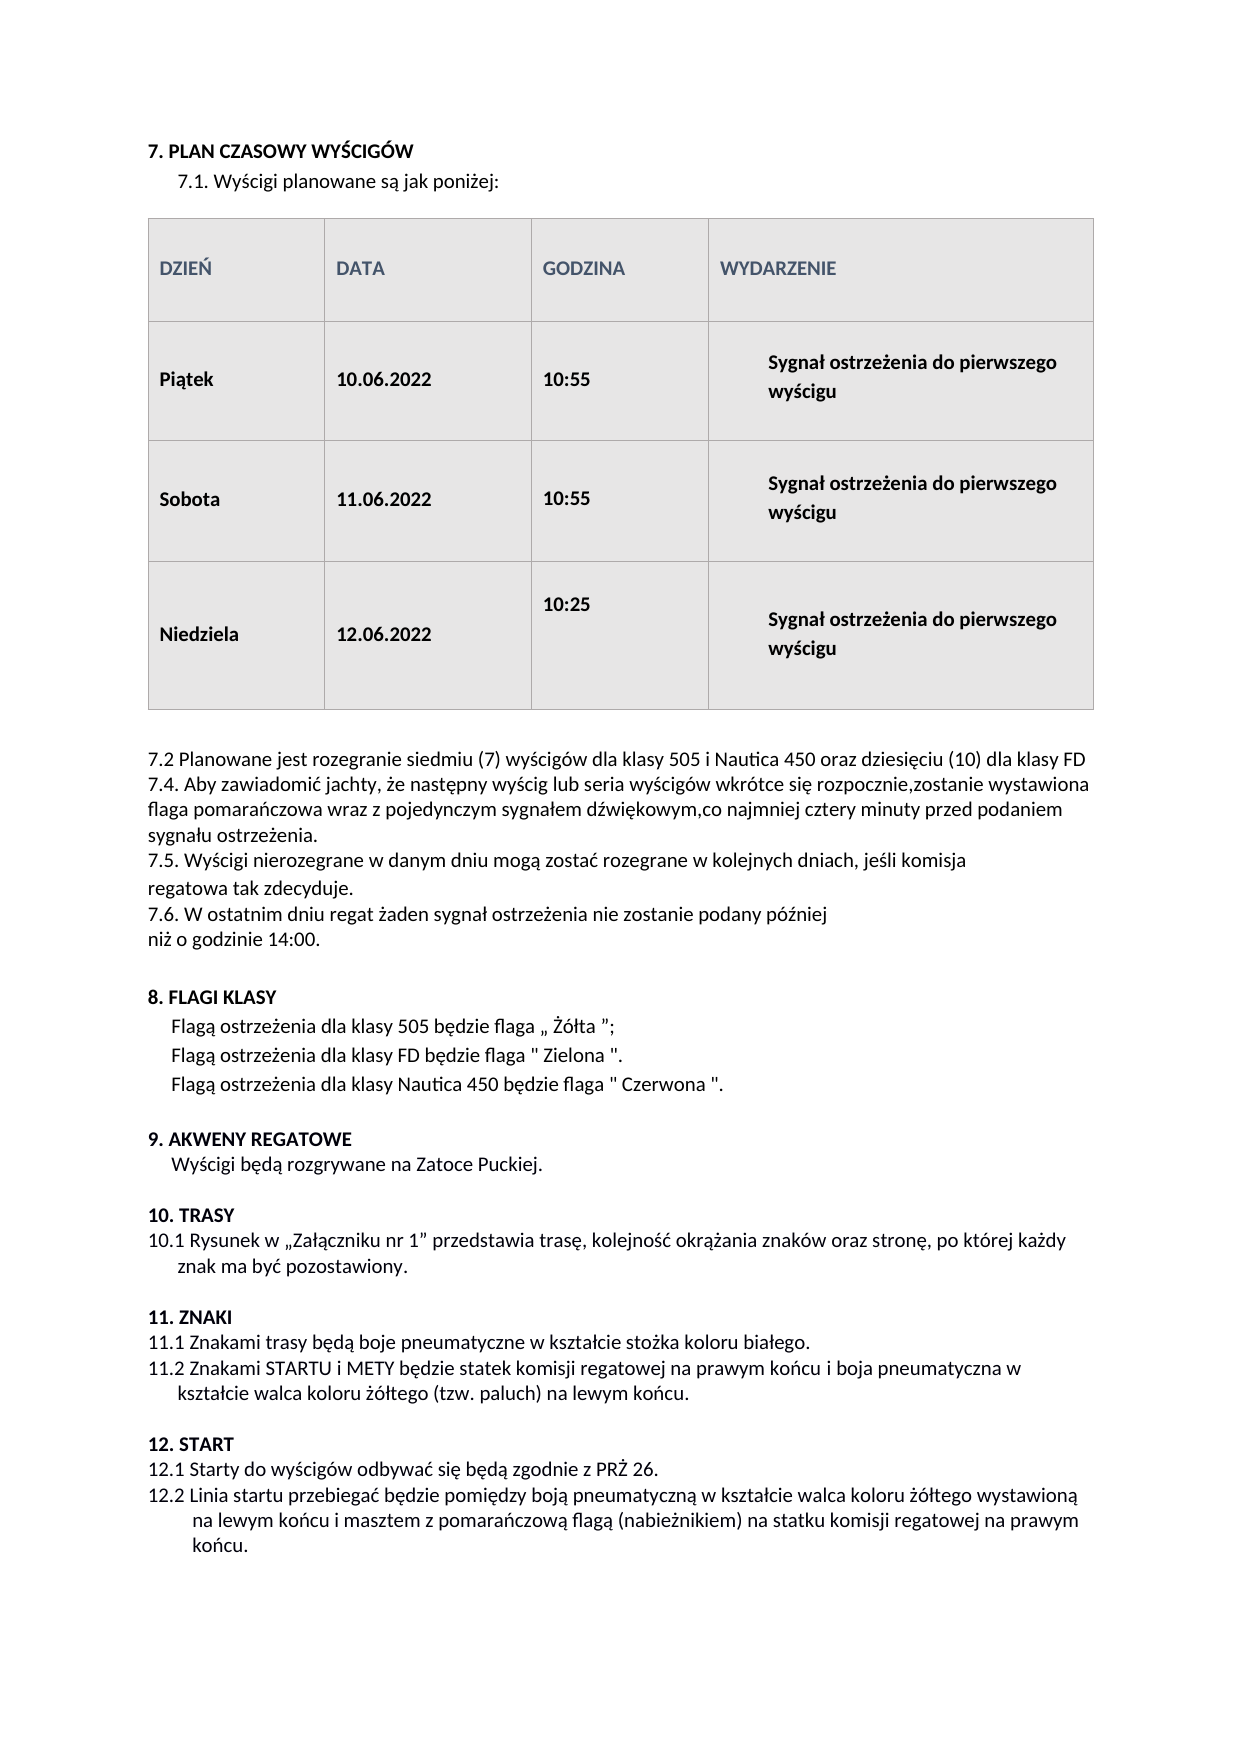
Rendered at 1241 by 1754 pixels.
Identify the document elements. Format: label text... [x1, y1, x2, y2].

table_cell 10:55 [532, 322, 708, 440]
text 12.1 Starty do wyścigów odbywać się będą zgodnie z PRŻ 26. [148, 1456, 1093, 1482]
table_cell Sygnał ostrzeżenia do pierwszego wyścigu [709, 441, 1093, 561]
table_header DATA [325, 219, 531, 321]
text Flagą ostrzeżenia dla klasy 505 będzie flaga „ Żółta ”; [148, 1013, 1093, 1038]
table_cell Niedziela [149, 562, 324, 709]
table_cell 10.06.2022 [325, 322, 531, 440]
text 12. START [148, 1431, 1093, 1456]
table_cell 10:25 [532, 562, 708, 709]
text 7.2 Planowane jest rozegranie siedmiu (7) wyścigów dla klasy 505 i Nautica 450 oraz dziesięciu (10) dla klasy FD [148, 746, 1093, 771]
table_cell 10:55 [532, 441, 708, 561]
text 11. ZNAKI [148, 1304, 1093, 1329]
text Flagą ostrzeżenia dla klasy Nautica 450 będzie flaga " Czerwona ". [148, 1071, 1093, 1097]
table_cell Sobota [149, 441, 324, 561]
table_cell Sygnał ostrzeżenia do pierwszego wyścigu [709, 562, 1093, 709]
table_cell Piątek [149, 322, 324, 440]
text 10.1 Rysunek w „Załączniku nr 1” przedstawia trasę, kolejność okrążania znaków oraz stronę, po której każdy znak ma być pozostawiony. [148, 1228, 1093, 1278]
text 7. PLAN CZASOWY WYŚCIGÓW 7.1. Wyścigi planowane są jak poniżej: [148, 139, 1093, 193]
text 10. TRASY [148, 1202, 1093, 1228]
text Flagą ostrzeżenia dla klasy FD będzie flaga " Zielona ". [148, 1042, 1093, 1068]
table_header WYDARZENIE [709, 219, 1093, 321]
text Wyścigi będą rozgrywane na Zatoce Puckiej. [148, 1151, 1093, 1177]
table_header GODZINA [532, 219, 708, 321]
table_cell 11.06.2022 [325, 441, 531, 561]
table_cell 12.06.2022 [325, 562, 531, 709]
table_header DZIEŃ [149, 219, 324, 321]
text 8. FLAGI KLASY [148, 984, 1093, 1009]
text 11.2 Znakami STARTU i METY będzie statek komisji regatowej na prawym końcu i boja pneumatyczna w kształcie walca koloru żółtego (tzw. paluch) na lewym końcu. [148, 1355, 1093, 1406]
text 12.2 Linia startu przebiegać będzie pomiędzy boją pneumatyczną w kształcie walca koloru żółtego wystawioną na lewym końcu i masztem z pomarańczową flagą (nabieżnikiem) na statku komisji regatowej na prawym końcu. [148, 1482, 1093, 1558]
text 9. AKWENY REGATOWE [148, 1126, 1093, 1151]
text 11.1 Znakami trasy będą boje pneumatyczne w kształcie stożka koloru białego. [148, 1329, 1093, 1355]
table_cell Sygnał ostrzeżenia do pierwszego wyścigu [709, 322, 1093, 440]
text 7.4. Aby zawiadomić jachty, że następny wyścig lub seria wyścigów wkrótce się rozpocznie,zostanie wystawiona flaga pomarańczowa wraz z pojedynczym sygnałem dźwiękowym,co najmniej cztery minuty przed podaniem sygnału ostrzeżenia. 7.5. Wyścigi nierozegrane w danym dniu mogą zostać rozegrane w kolejnych dniach, jeśli komisja regatowa tak zdecyduje. 7.6. W ostatnim dniu regat żaden sygnał ostrzeżenia nie zostanie podany później niż o godzinie 14:00. [148, 771, 1093, 952]
